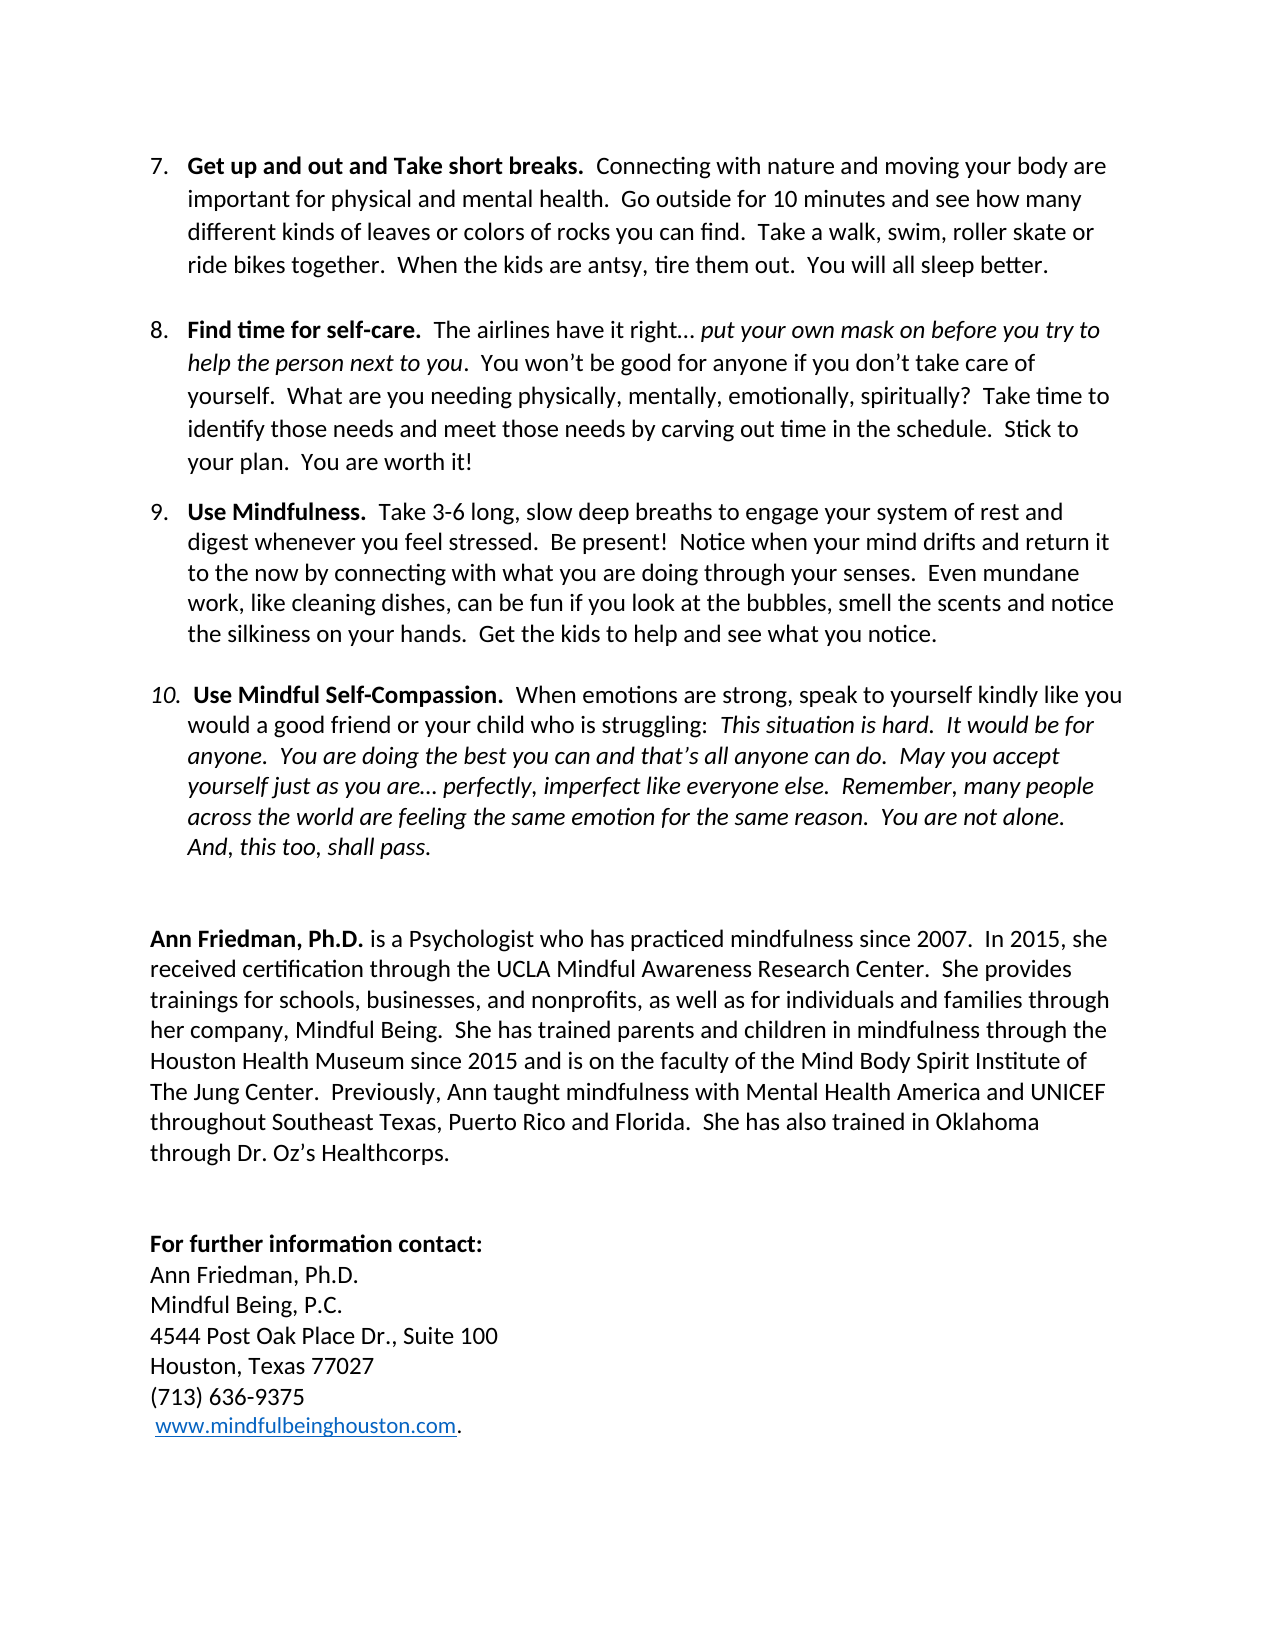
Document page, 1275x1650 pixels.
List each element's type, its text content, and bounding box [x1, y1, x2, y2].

text Ann Friedman, Ph.D. is a Psychologist who has practiced mindfulness since 2007. In 2015, she received certification through the UCLA Mindful Awareness Research Center. She provides trainings for schools, businesses, and nonprofits, as well as for individuals and families through her company, Mindful Being. She has trained parents and children in mindfulness through the Houston Health Museum since 2015 and is on the faculty of the Mind Body Spirit Institute of The Jung Center. Previously, Ann taught mindfulness with Mental Health America and UNICEF throughout Southeast Texas, Puerto Rico and Florida. She has also trained in Oklahoma through Dr. Oz’s Healthcorps. [150, 923, 1125, 1167]
text For further information contact: [150, 1228, 1125, 1259]
list Get up and out and Take short breaks. Connecting with nature and moving your body are important for physical and mental health. Go outside for 10 minutes and see how many different kinds of leaves or colors of rocks you can find. Take a walk, swim, roller skate or ride bikes together. When the kids are antsy, tire them out. You will all sleep better. [150, 150, 1125, 279]
text Mindful Being, P.C. [150, 1289, 1125, 1320]
text 4544 Post Oak Place Dr., Suite 100 [150, 1320, 1125, 1350]
list Use Mindful Self-Compassion. When emotions are strong, speak to yourself kindly like you would a good friend or your child who is struggling: This situation is hard. It would be for anyone. You are doing the best you can and that’s all anyone can do. May you accept yourself just as you are… perfectly, imperfect like everyone else. Remember, many people across the world are feeling the same emotion for the same reason. You are not alone. And, this too, shall pass. [150, 679, 1125, 862]
text www.mindfulbeinghouston.com. [150, 1411, 1125, 1439]
text Ann Friedman, Ph.D. [150, 1259, 1125, 1289]
list Use Mindfulness. Take 3-6 long, slow deep breaths to engage your system of rest and digest whenever you feel stressed. Be present! Notice when your mind drifts and return it to the now by connecting with what you are doing through your senses. Even mundane work, like cleaning dishes, can be fun if you look at the bubbles, smell the scents and notice the silkiness on your hands. Get the kids to help and see what you notice. [150, 496, 1125, 648]
text Houston, Texas 77027 [150, 1350, 1125, 1381]
text (713) 636-9375 [150, 1381, 1125, 1411]
list Find time for self-care. The airlines have it right… put your own mask on before you try to help the person next to you. You won’t be good for anyone if you don’t take care of yourself. What are you needing physically, mentally, emotionally, spiritually? Take time to identify those needs and meet those needs by carving out time in the schedule. Stick to your plan. You are worth it! [150, 314, 1125, 477]
